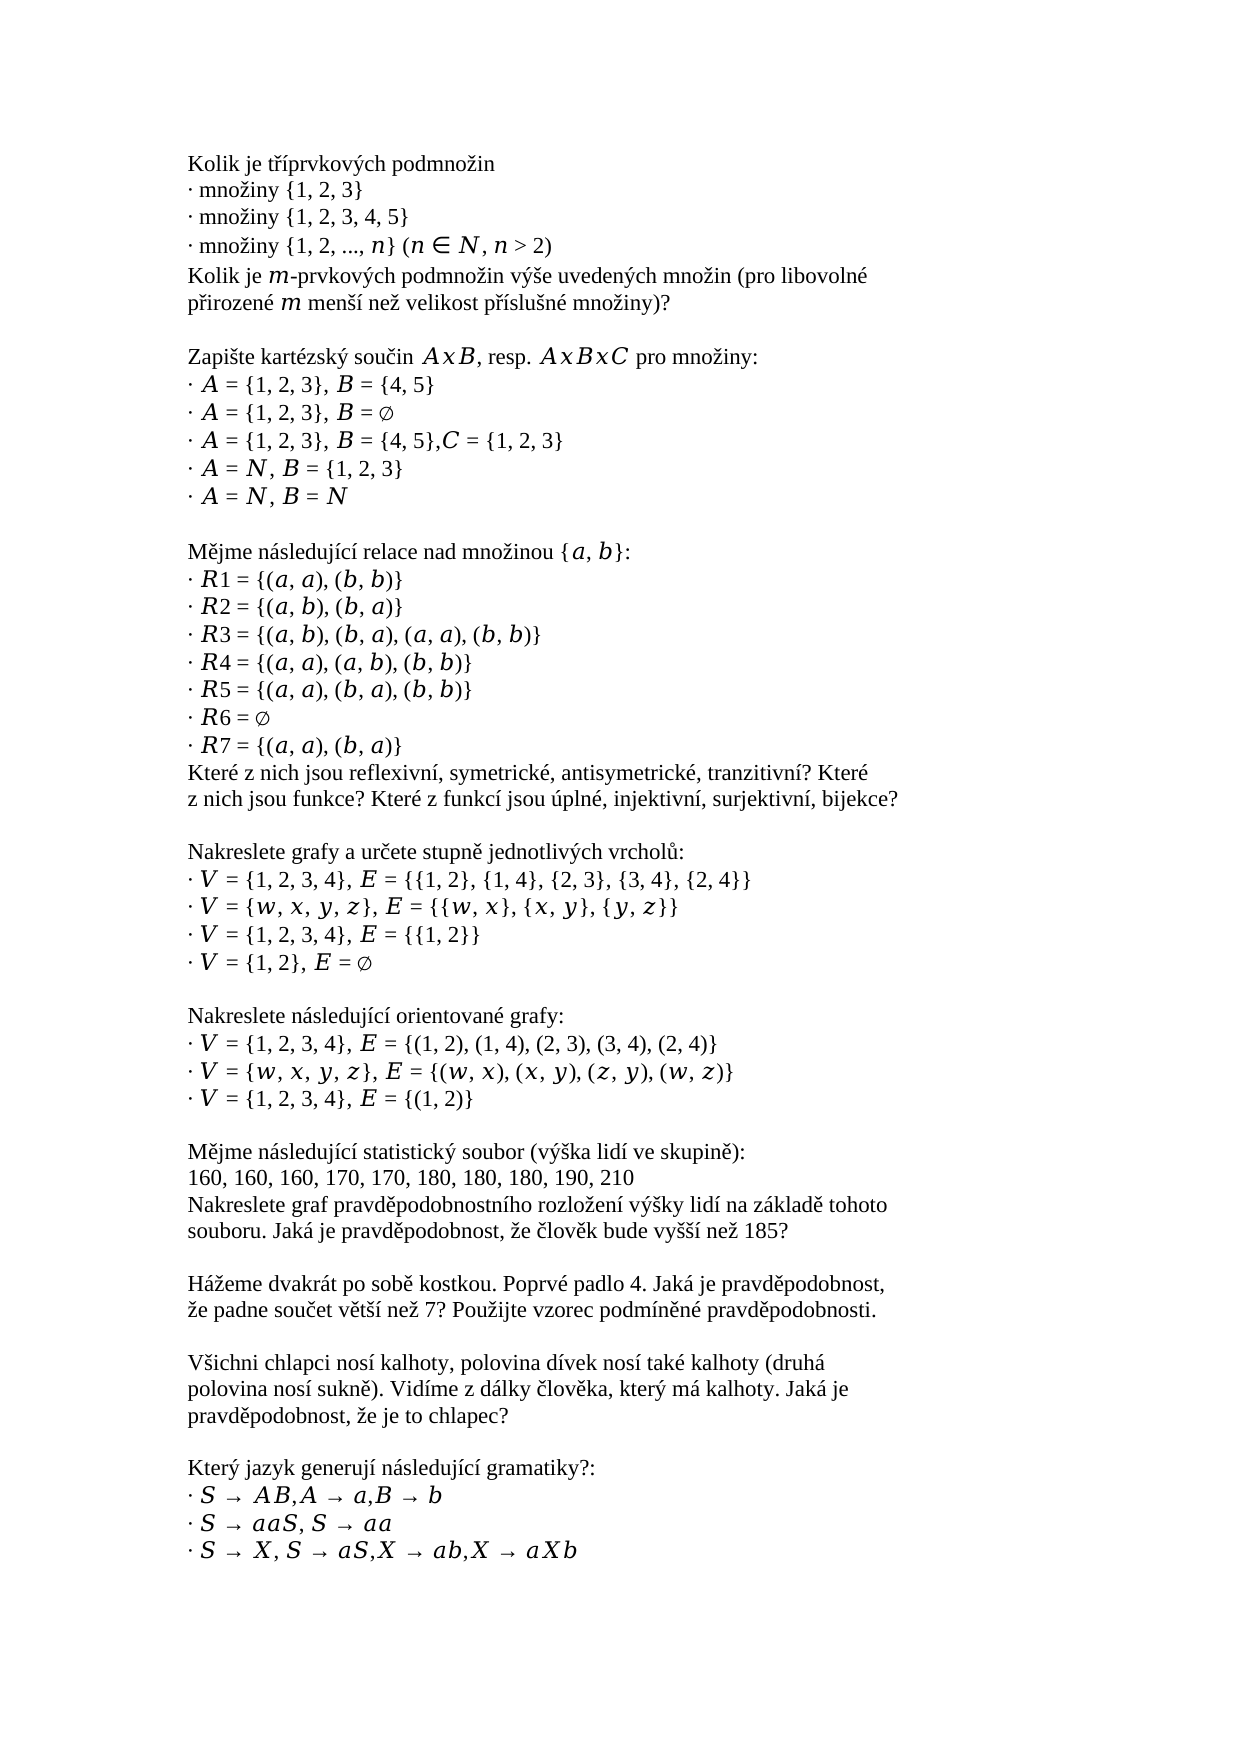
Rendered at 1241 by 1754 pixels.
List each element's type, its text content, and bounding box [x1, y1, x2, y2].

text ∙ 𝑆 → 𝑎𝑎𝑆, 𝑆 → 𝑎𝑎 [187, 1508, 1053, 1536]
text Zapište kartézský součin 𝐴𝑥𝐵, resp. 𝐴𝑥𝐵𝑥𝐶 pro množiny: [187, 342, 1053, 370]
text ∙ 𝑅2 = {(𝑎, 𝑏), (𝑏, 𝑎)} [187, 592, 1053, 620]
text ∙ 𝐴 = {1, 2, 3}, 𝐵 = ∅ [187, 397, 1053, 426]
text ∙ 𝑅5 = {(𝑎, 𝑎), (𝑏, 𝑎), (𝑏, 𝑏)} [187, 675, 1053, 703]
text ∙ množiny {1, 2, 3} [187, 176, 1053, 203]
text z nich jsou funkce? Které z funkcí jsou úplné, injektivní, surjektivní, bijekce? [187, 785, 1053, 812]
text Mějme následující relace nad množinou {𝑎, 𝑏}: [187, 537, 1053, 564]
text ∙ 𝑅1 = {(𝑎, 𝑎), (𝑏, 𝑏)} [187, 564, 1053, 592]
text pravděpodobnost, že je to chlapec? [187, 1402, 1053, 1428]
text Který jazyk generují následující gramatiky?: [187, 1454, 1053, 1481]
text Hážeme dvakrát po sobě kostkou. Poprvé padlo 4. Jaká je pravděpodobnost, [187, 1270, 1053, 1296]
text ∙ množiny {1, 2, 3, 4, 5} [187, 203, 1053, 229]
text ∙ 𝐴 = 𝑁, 𝐵 = {1, 2, 3} [187, 454, 1053, 481]
text ∙ 𝑉 = {𝑤, 𝑥, 𝑦, 𝑧}, 𝐸 = {(𝑤, 𝑥), (𝑥, 𝑦), (𝑧, 𝑦), (𝑤, 𝑧)} [187, 1056, 1053, 1084]
text ∙ 𝐴 = 𝑁, 𝐵 = 𝑁 [187, 481, 1053, 509]
text ∙ množiny {1, 2, ..., 𝑛} (𝑛 ∈ 𝑁, 𝑛 > 2) [187, 229, 1053, 260]
text Kolik je 𝑚-prvkových podmnožin výše uvedených množin (pro libovolné [187, 260, 1053, 288]
text Mějme následující statistický soubor (výška lidí ve skupině): [187, 1138, 1053, 1164]
text ∙ 𝑅6 = ∅ [187, 703, 1053, 731]
text ∙ 𝑉 = {𝑤, 𝑥, 𝑦, 𝑧}, 𝐸 = {{𝑤, 𝑥}, {𝑥, 𝑦}, {𝑦, 𝑧}} [187, 892, 1053, 920]
text ∙ 𝑉 = {1, 2, 3, 4}, 𝐸 = {(1, 2)} [187, 1084, 1053, 1112]
text polovina nosí sukně). Vidíme z dálky člověka, který má kalhoty. Jaká je [187, 1375, 1053, 1402]
text Které z nich jsou reflexivní, symetrické, antisymetrické, tranzitivní? Které [187, 759, 1053, 785]
text 160, 160, 160, 170, 170, 180, 180, 180, 190, 210 [187, 1164, 1053, 1191]
text ∙ 𝐴 = {1, 2, 3}, 𝐵 = {4, 5},𝐶 = {1, 2, 3} [187, 426, 1053, 454]
text že padne součet větší než 7? Použijte vzorec podmíněné pravděpodobnosti. [187, 1296, 1053, 1323]
text ∙ 𝑆 → 𝑋, 𝑆 → 𝑎𝑆,𝑋 → 𝑎𝑏,𝑋 → 𝑎𝑋𝑏 [187, 1536, 1053, 1564]
text ∙ 𝑅7 = {(𝑎, 𝑎), (𝑏, 𝑎)} [187, 731, 1053, 759]
text ∙ 𝑉 = {1, 2}, 𝐸 = ∅ [187, 947, 1053, 976]
text Nakreslete následující orientované grafy: [187, 1002, 1053, 1029]
text přirozené 𝑚 menší než velikost příslušné množiny)? [187, 288, 1053, 316]
text ∙ 𝑉 = {1, 2, 3, 4}, 𝐸 = {{1, 2}, {1, 4}, {2, 3}, {3, 4}, {2, 4}} [187, 864, 1053, 892]
text ∙ 𝑅4 = {(𝑎, 𝑎), (𝑎, 𝑏), (𝑏, 𝑏)} [187, 647, 1053, 675]
text ∙ 𝑆 → 𝐴𝐵,𝐴 → 𝑎,𝐵 → 𝑏 [187, 1481, 1053, 1508]
text ∙ 𝑉 = {1, 2, 3, 4}, 𝐸 = {(1, 2), (1, 4), (2, 3), (3, 4), (2, 4)} [187, 1029, 1053, 1056]
text ∙ 𝑉 = {1, 2, 3, 4}, 𝐸 = {{1, 2}} [187, 920, 1053, 947]
text Nakreslete grafy a určete stupně jednotlivých vrcholů: [187, 838, 1053, 864]
text Nakreslete graf pravděpodobnostního rozložení výšky lidí na základě tohoto [187, 1191, 1053, 1217]
text souboru. Jaká je pravděpodobnost, že člověk bude vyšší než 185? [187, 1217, 1053, 1243]
text ∙ 𝑅3 = {(𝑎, 𝑏), (𝑏, 𝑎), (𝑎, 𝑎), (𝑏, 𝑏)} [187, 620, 1053, 647]
text Všichni chlapci nosí kalhoty, polovina dívek nosí také kalhoty (druhá [187, 1349, 1053, 1375]
text Kolik je tříprvkových podmnožin [187, 150, 1053, 176]
text ∙ 𝐴 = {1, 2, 3}, 𝐵 = {4, 5} [187, 370, 1053, 397]
